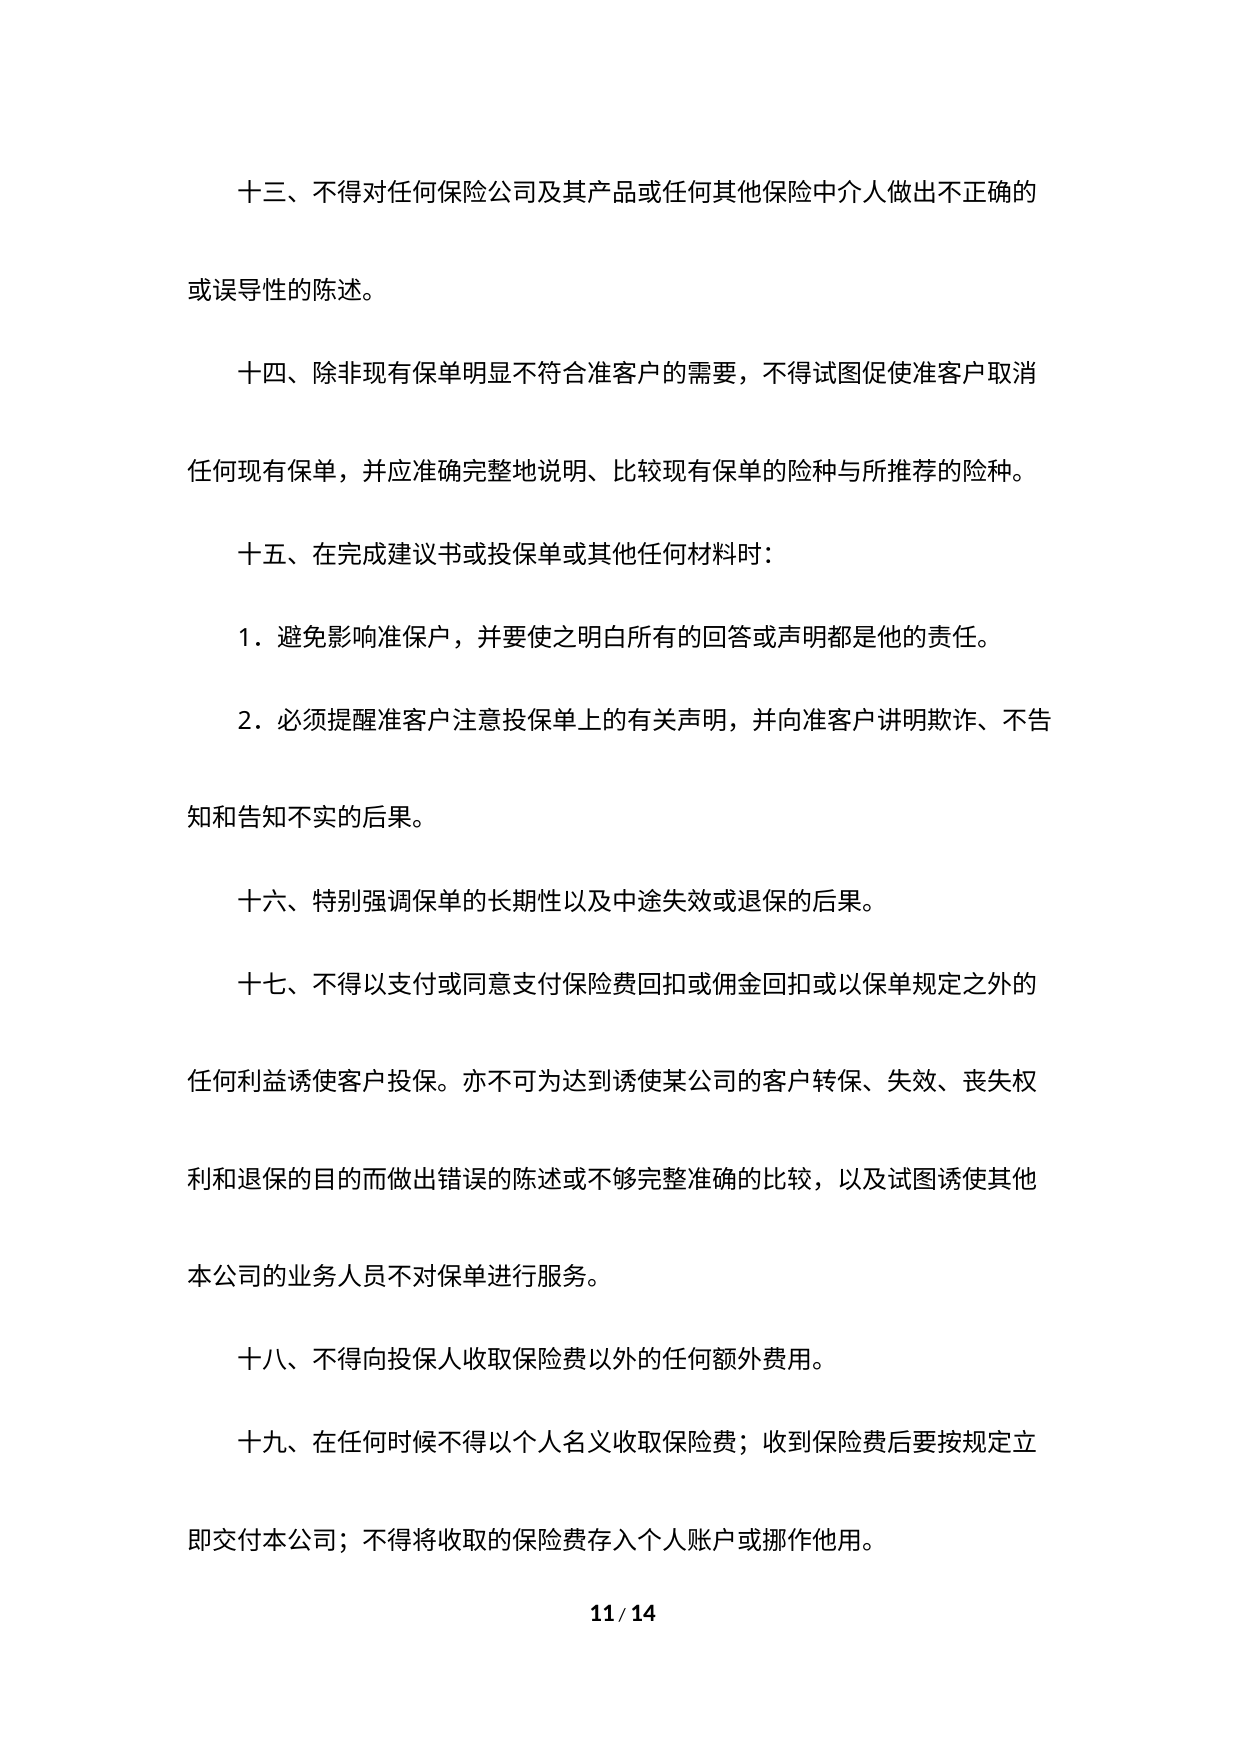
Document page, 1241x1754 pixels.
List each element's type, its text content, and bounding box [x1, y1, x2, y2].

text 十六、特别强调保单的长期性以及中途失效或退保的后果。 [187, 867, 1053, 932]
text 十八、不得向投保人收取保险费以外的任何额外费用。 [187, 1325, 1053, 1390]
text 2．必须提醒准客户注意投保单上的有关声明，并向准客户讲明欺诈、不告知和告知不实的后果。 [187, 686, 1053, 848]
text 十七、不得以支付或同意支付保险费回扣或佣金回扣或以保单规定之外的任何利益诱使客户投保。亦不可为达到诱使某公司的客户转保、失效、丧失权利和退保的目的而做出错误的陈述或不够完整准确的比较，以及试图诱使其他本公司的业务人员不对保单进行服务。 [187, 950, 1053, 1307]
text 十三、不得对任何保险公司及其产品或任何其他保险中介人做出不正确的或误导性的陈述。 [187, 158, 1053, 321]
text 十四、除非现有保单明显不符合准客户的需要，不得试图促使准客户取消任何现有保单，并应准确完整地说明、比较现有保单的险种与所推荐的险种。 [187, 339, 1053, 502]
text 十九、在任何时候不得以个人名义收取保险费；收到保险费后要按规定立即交付本公司；不得将收取的保险费存入个人账户或挪作他用。 [187, 1408, 1053, 1571]
text 十五、在完成建议书或投保单或其他任何材料时： [187, 520, 1053, 585]
text 1．避免影响准保户，并要使之明白所有的回答或声明都是他的责任。 [187, 603, 1053, 668]
